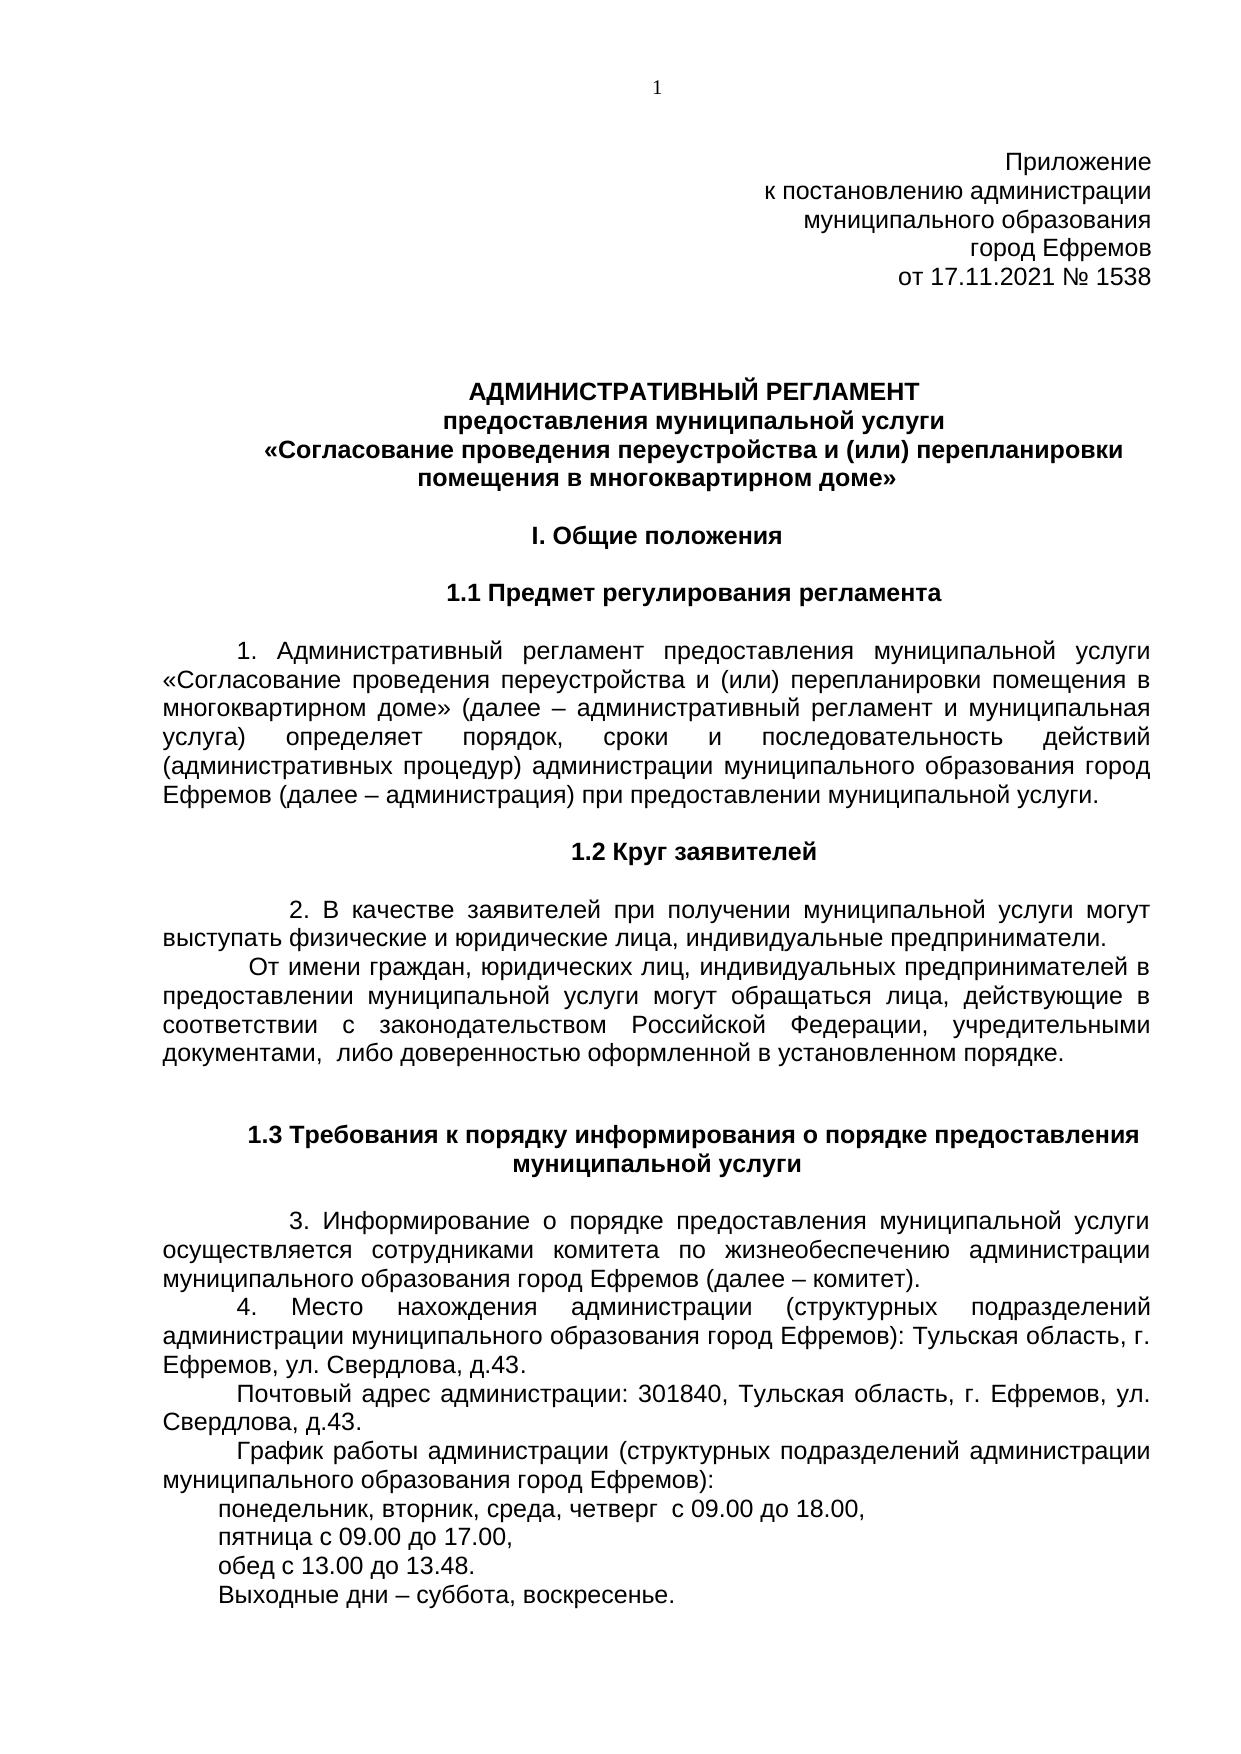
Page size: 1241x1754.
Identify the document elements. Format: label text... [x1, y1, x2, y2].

text Почтовый адрес администрации: 301840, Тульская область, г. Ефремов, ул. Свердлова, д.43. [162, 1379, 1152, 1436]
text от 17.11.2021 № 1538 [162, 262, 1152, 291]
text к постановлению администрации [162, 176, 1152, 204]
text обед с 13.00 до 13.48. [162, 1551, 1152, 1580]
text предоставления муниципальной услуги [162, 406, 1152, 434]
text пятница с 09.00 до 17.00, [162, 1522, 1152, 1551]
text понедельник, вторник, среда, четверг с 09.00 до 18.00, [162, 1494, 1152, 1522]
text I. Общие положения [162, 521, 1152, 549]
text 1.2 Круг заявителей [162, 837, 1152, 866]
text «Согласование проведения переустройства и (или) перепланировки помещения в многоквартирном доме» [162, 434, 1152, 492]
text От имени граждан, юридических лиц, индивидуальных предпринимателей в предоставлении муниципальной услуги могут обращаться лица, действующие в соответствии с законодательством Российской Федерации, учредительными документами, либо доверенностью оформленной в установленном порядке. [162, 952, 1152, 1067]
text 1.3 Требования к порядку информирования о порядке предоставления муниципальной услуги [162, 1120, 1152, 1177]
text Выходные дни – суббота, воскресенье. [162, 1580, 1152, 1609]
text АДМИНИСТРАТИВНЫЙ РЕГЛАМЕНТ [162, 377, 1152, 406]
text 4. Место нахождения администрации (структурных подразделений администрации муниципального образования город Ефремов): Тульская область, г. Ефремов, ул. Свердлова, д.43. [162, 1292, 1152, 1379]
text 2. В качестве заявителей при получении муниципальной услуги могут выступать физические и юридические лица, индивидуальные предприниматели. [162, 894, 1152, 952]
text Приложение [162, 147, 1152, 176]
text 1. Административный регламент предоставления муниципальной услуги «Согласование проведения переустройства и (или) перепланировки помещения в многоквартирном доме» (далее – административный регламент и муниципальная услуга) определяет порядок, сроки и последовательность действий (административных процедур) администрации муниципального образования город Ефремов (далее – администрация) при предоставлении муниципальной услуги. [162, 636, 1152, 808]
text муниципального образования [162, 204, 1152, 233]
text 3. Информирование о порядке предоставления муниципальной услуги осуществляется сотрудниками комитета по жизнеобеспечению администрации муниципального образования город Ефремов (далее – комитет). [162, 1206, 1152, 1292]
text 1.1 Предмет регулирования регламента [236, 578, 1152, 607]
text График работы администрации (структурных подразделений администрации муниципального образования город Ефремов): [162, 1436, 1152, 1494]
text город Ефремов [162, 233, 1152, 262]
